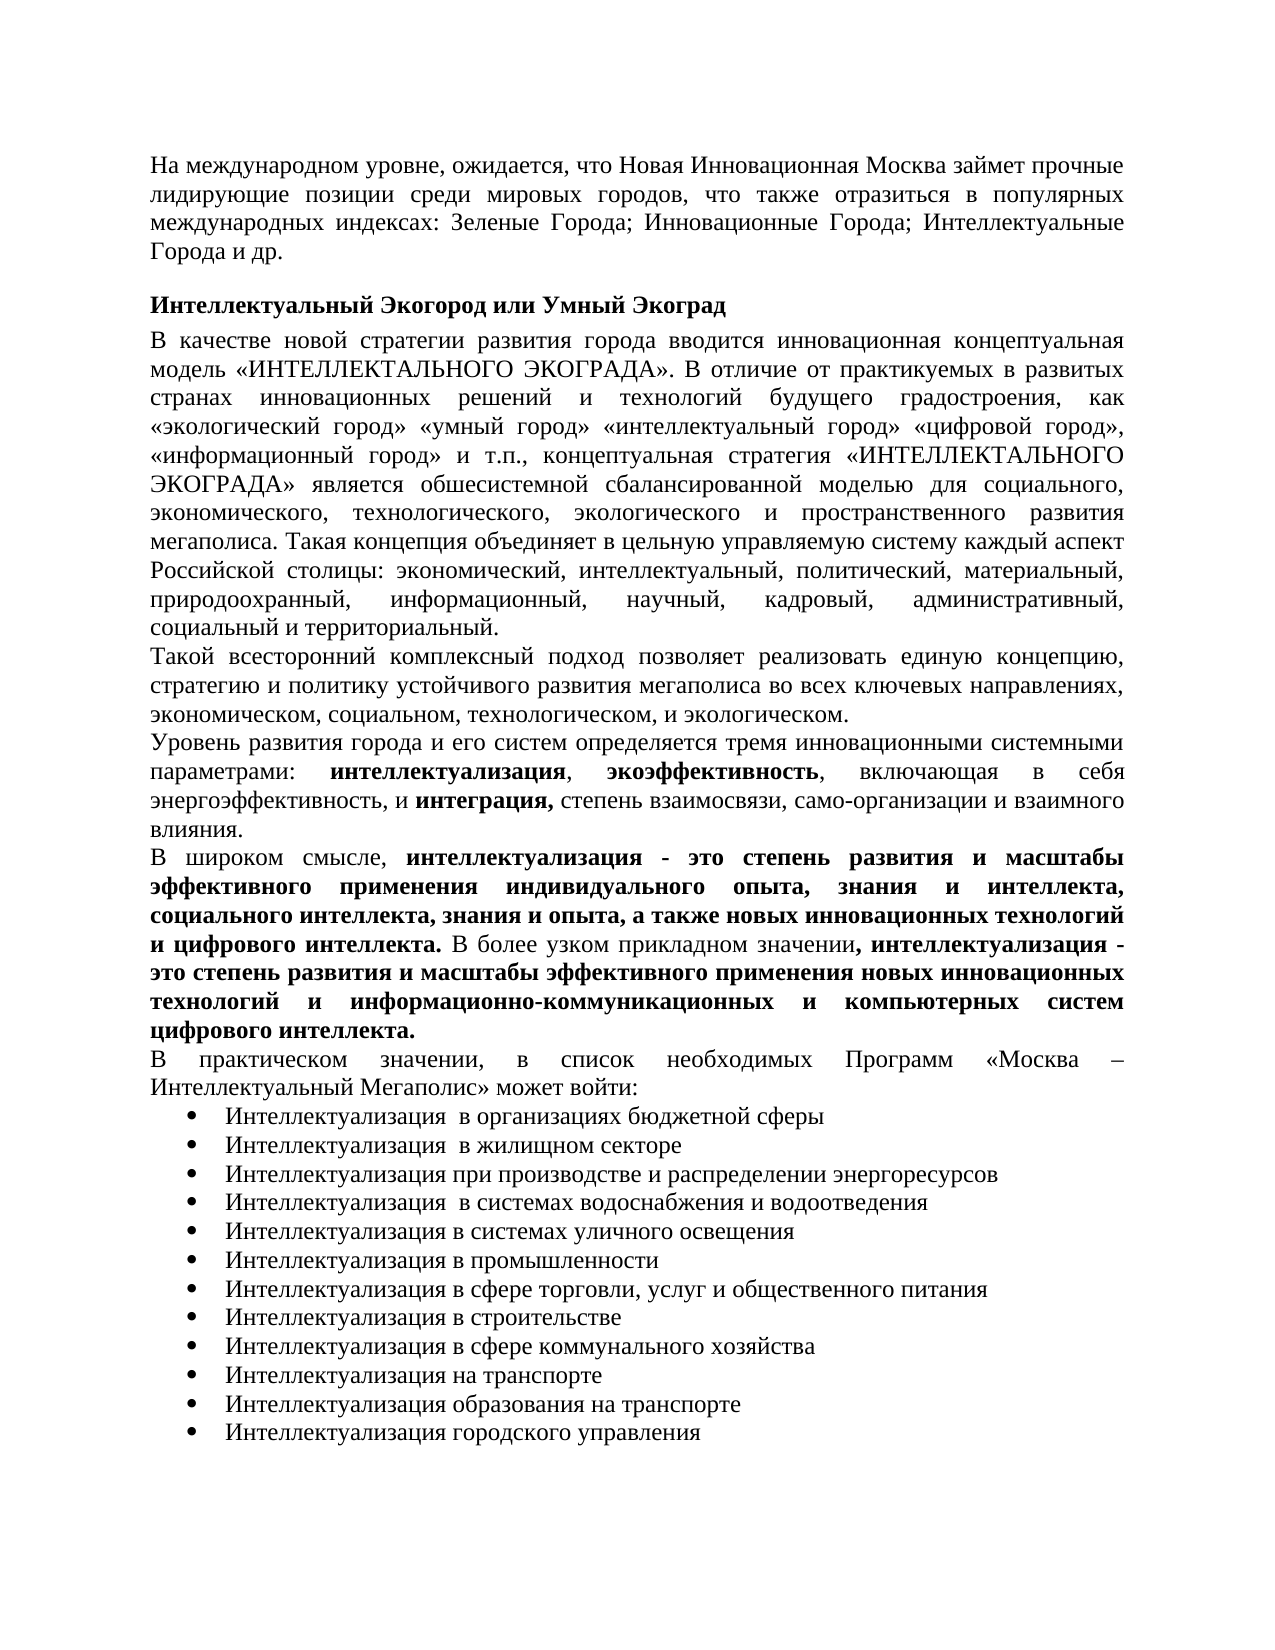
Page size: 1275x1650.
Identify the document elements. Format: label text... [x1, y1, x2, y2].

list Интеллектуализация в системах водоснабжения и водоотведения [187, 1187, 1125, 1216]
text На международном уровне, ожидается, что Новая Инновационная Москва займет прочные лидирующие позиции среди мировых городов, что также отразиться в популярных международных индексах: Зеленые Города; Инновационные Города; Интеллектуальные Города и др. [150, 150, 1125, 265]
list Интеллектуализация в жилищном секторе [187, 1130, 1125, 1159]
list Интеллектуализация в сфере торговли, услуг и общественного питания [187, 1274, 1125, 1302]
text В практическом значении, в список необходимых Программ «Москва – Интеллектуальный Мегаполис» может войти: [150, 1044, 1125, 1101]
list Интеллектуализация при производстве и распределении энергоресурсов [187, 1159, 1125, 1187]
list Интеллектуализация в организациях бюджетной сферы [187, 1101, 1125, 1130]
list Интеллектуализация в сфере коммунального хозяйства [187, 1331, 1125, 1360]
list Интеллектуализация в системах уличного освещения [187, 1216, 1125, 1245]
text В качестве новой стратегии развития города вводится инновационная концептуальная модель «ИНТЕЛЛЕКТАЛЬНОГО ЭКОГРАДА». В отличие от практикуемых в развитых странах инновационных решений и технологий будущего градостроения, как «экологический город» «умный город» «интеллектуальный город» «цифровой город», «информационный город» и т.п., концептуальная стратегия «ИНТЕЛЛЕКТАЛЬНОГО ЭКОГРАДА» является обшесистемной сбалансированной моделью для социального, экономического, технологического, экологического и пространственного развития мегаполиса. Такая концепция объединяет в цельную управляемую систему каждый аспект Российской столицы: экономический, интеллектуальный, политический, материальный, природоохранный, информационный, научный, кадровый, административный, социальный и территориальный. [150, 325, 1125, 641]
list Интеллектуализация в промышленности [187, 1245, 1125, 1274]
text Такой всесторонний комплексный подход позволяет реализовать единую концепцию, стратегию и политику устойчивого развития мегаполиса во всех ключевых направлениях, экономическом, социальном, технологическом, и экологическом. [150, 641, 1125, 727]
list Интеллектуализация городского управления [187, 1417, 1125, 1446]
list Интеллектуализация на транспорте [187, 1360, 1125, 1389]
list Интеллектуализация в строительстве [187, 1302, 1125, 1331]
text Уровень развития города и его систем определяется тремя инновационными системными параметрами: интеллектуализация, экоэффективность, включающая в себя энергоэффективность, и интеграция, степень взаимосвязи, само-организации и взаимного влияния. [150, 727, 1125, 842]
text В широком смысле, интеллектуализация - это степень развития и масштабы эффективного применения индивидуального опыта, знания и интеллекта, социального интеллекта, знания и опыта, а также новых инновационных технологий и цифрового интеллекта. В более узком прикладном значении, интеллектуализация - это степень развития и масштабы эффективного применения новых инновационных технологий и информационно-коммуникационных и компьютерных систем цифрового интеллекта. [150, 842, 1125, 1044]
text Интеллектуальный Экогород или Умный Экоград [150, 290, 1125, 319]
list Интеллектуализация образования на транспорте [187, 1389, 1125, 1417]
